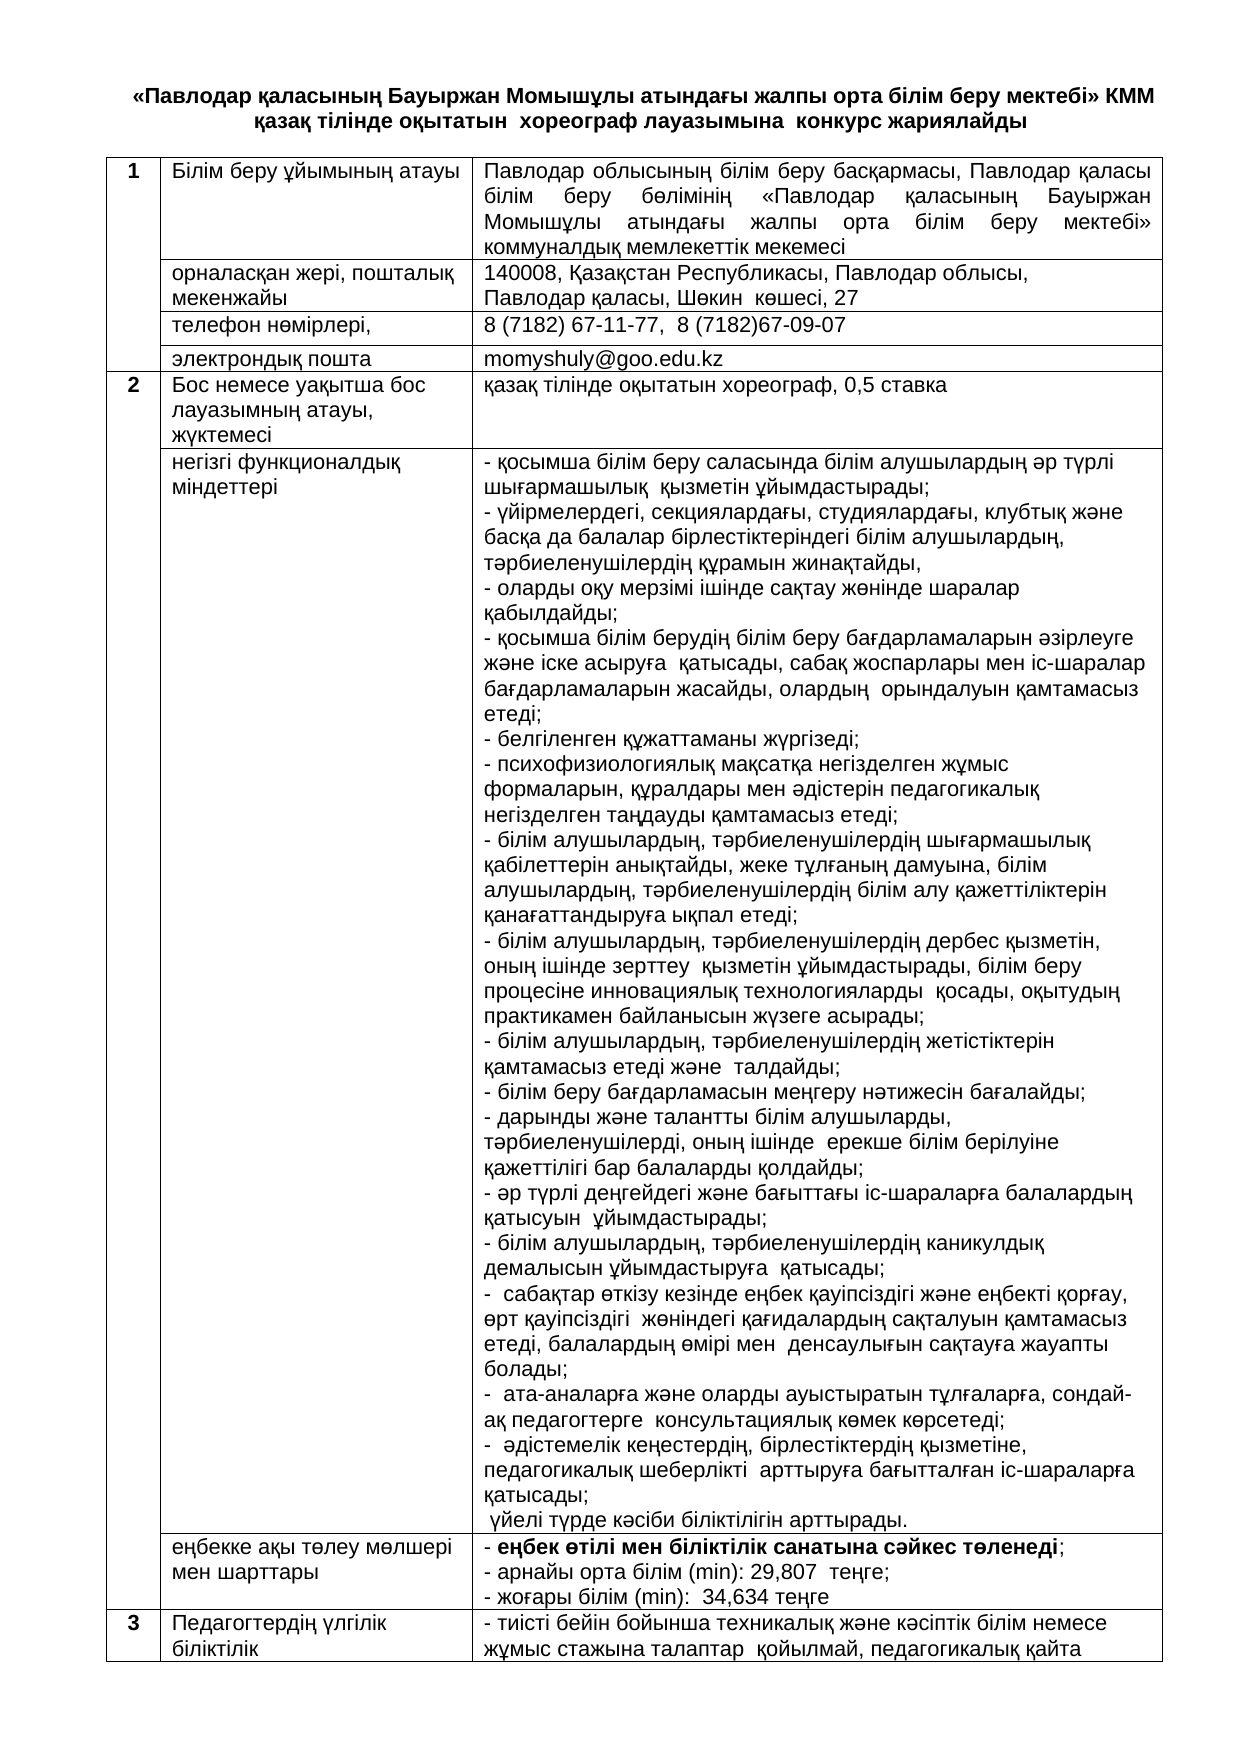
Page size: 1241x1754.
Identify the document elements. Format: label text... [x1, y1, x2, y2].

table_cell - қосымша білім беру саласында білім алушылардың әр түрлі шығармашылық қызметін ұйымдастырады; - үйірмелердегі, секциялардағы, студиялардағы, клубтық және басқа да балалар бірлестіктеріндегі білім алушылардың, тәрбиеленушілердің құрамын жинақтайды, - оларды оқу мерзімі ішінде сақтау жөнінде шаралар қабылдайды; - қосымша білім берудің білім беру бағдарламаларын әзірлеуге және іске асыруға қатысады, сабақ жоспарлары мен іс-шаралар бағдарламаларын жасайды, олардың орындалуын қамтамасыз етеді; - белгіленген құжаттаманы жүргізеді; - психофизиологиялық мақсатқа негізделген жұмыс формаларын, құралдары мен әдістерін педагогикалық негізделген таңдауды қамтамасыз етеді; - білім алушылардың, тәрбиеленушілердің шығармашылық қабілеттерін анықтайды, жеке тұлғаның дамуына, білім алушылардың, тәрбиеленушілердің білім алу қажеттіліктерін қанағаттандыруға ықпал етеді; - білім алушылардың, тәрбиеленушілердің дербес қызметін, оның ішінде зерттеу қызметін ұйымдастырады, білім беру процесіне инновациялық технологияларды қосады, оқытудың практикамен байланысын жүзеге асырады; - білім алушылардың, тәрбиеленушілердің жетістіктерін қамтамасыз етеді және талдайды; - білім беру бағдарламасын меңгеру нәтижесін бағалайды; - дарынды және талантты білім алушыларды, тәрбиеленушілерді, оның ішінде ерекше білім берілуіне қажеттілігі бар балаларды қолдайды; - әр түрлі деңгейдегі және бағыттағы іс-шараларға балалардың қатысуын ұйымдастырады; - білім алушылардың, тәрбиеленушілердің каникулдық демалысын ұйымдастыруға қатысады; - сабақтар өткізу кезінде еңбек қауіпсіздігі және еңбекті қорғау, өрт қауіпсіздігі жөніндегі қағидалардың сақталуын қамтамасыз етеді, балалардың өмірі мен денсаулығын сақтауға жауапты болады; - ата-аналарға және оларды ауыстыратын тұлғаларға, сондай-ақ педагогтерге консультациялық көмек көрсетеді; - әдістемелік кеңестердің, бірлестіктердің қызметіне, педагогикалық шеберлікті арттыруға бағытталған іс-шараларға қатысады; үйелі түрде кәсіби біліктілігін арттырады. [473, 449, 1162, 1533]
table_cell 2 [107, 372, 160, 1609]
table_cell 8 (7182) 67-11-77, 8 (7182)67-09-07 [473, 312, 1162, 345]
table_cell Бос немесе уақытша бос лауазымның атауы, жүктемесі [161, 372, 472, 448]
table_cell орналасқан жері, пошталық мекенжайы [161, 260, 472, 311]
table_cell - еңбек өтілі мен біліктілік санатына сәйкес төленеді; - арнайы орта білім (min): 29,807 теңге; - жоғары білім (min): 34,634 теңге [473, 1534, 1162, 1609]
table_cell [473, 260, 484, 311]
table_cell momyshuly@goo.edu.kz [473, 346, 1162, 371]
text «Павлодар қаласының Бауыржан Момышұлы атындағы жалпы орта білім беру мектебі» КММ [118, 83, 1163, 108]
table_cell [161, 1610, 472, 1661]
table_cell 3 [107, 1610, 160, 1661]
table_header Білім беру ұйымының атауы [161, 158, 472, 259]
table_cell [473, 1610, 1162, 1661]
table_cell қазақ тілінде оқытатын хореограф, 0,5 ставка [473, 372, 1162, 448]
table_cell негізгі функционалдық міндеттері [161, 449, 472, 1533]
table_header 1 [107, 158, 160, 371]
table_cell электрондық пошта [161, 346, 472, 371]
text қазақ тілінде оқытатын хореограф лауазымына конкурс жариялайды [118, 108, 1163, 133]
table_header Павлодар облысының білім беру басқармасы, Павлодар қаласы білім беру бөлімінің «Павлодар қаласының Бауыржан Момышұлы атындағы жалпы орта білім беру мектебі» коммуналдық мемлекеттік мекемесі [473, 158, 1162, 259]
table_cell еңбекке ақы төлеу мөлшері мен шарттары [161, 1534, 472, 1609]
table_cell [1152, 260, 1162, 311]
table_cell телефон нөмірлері, [161, 312, 472, 345]
